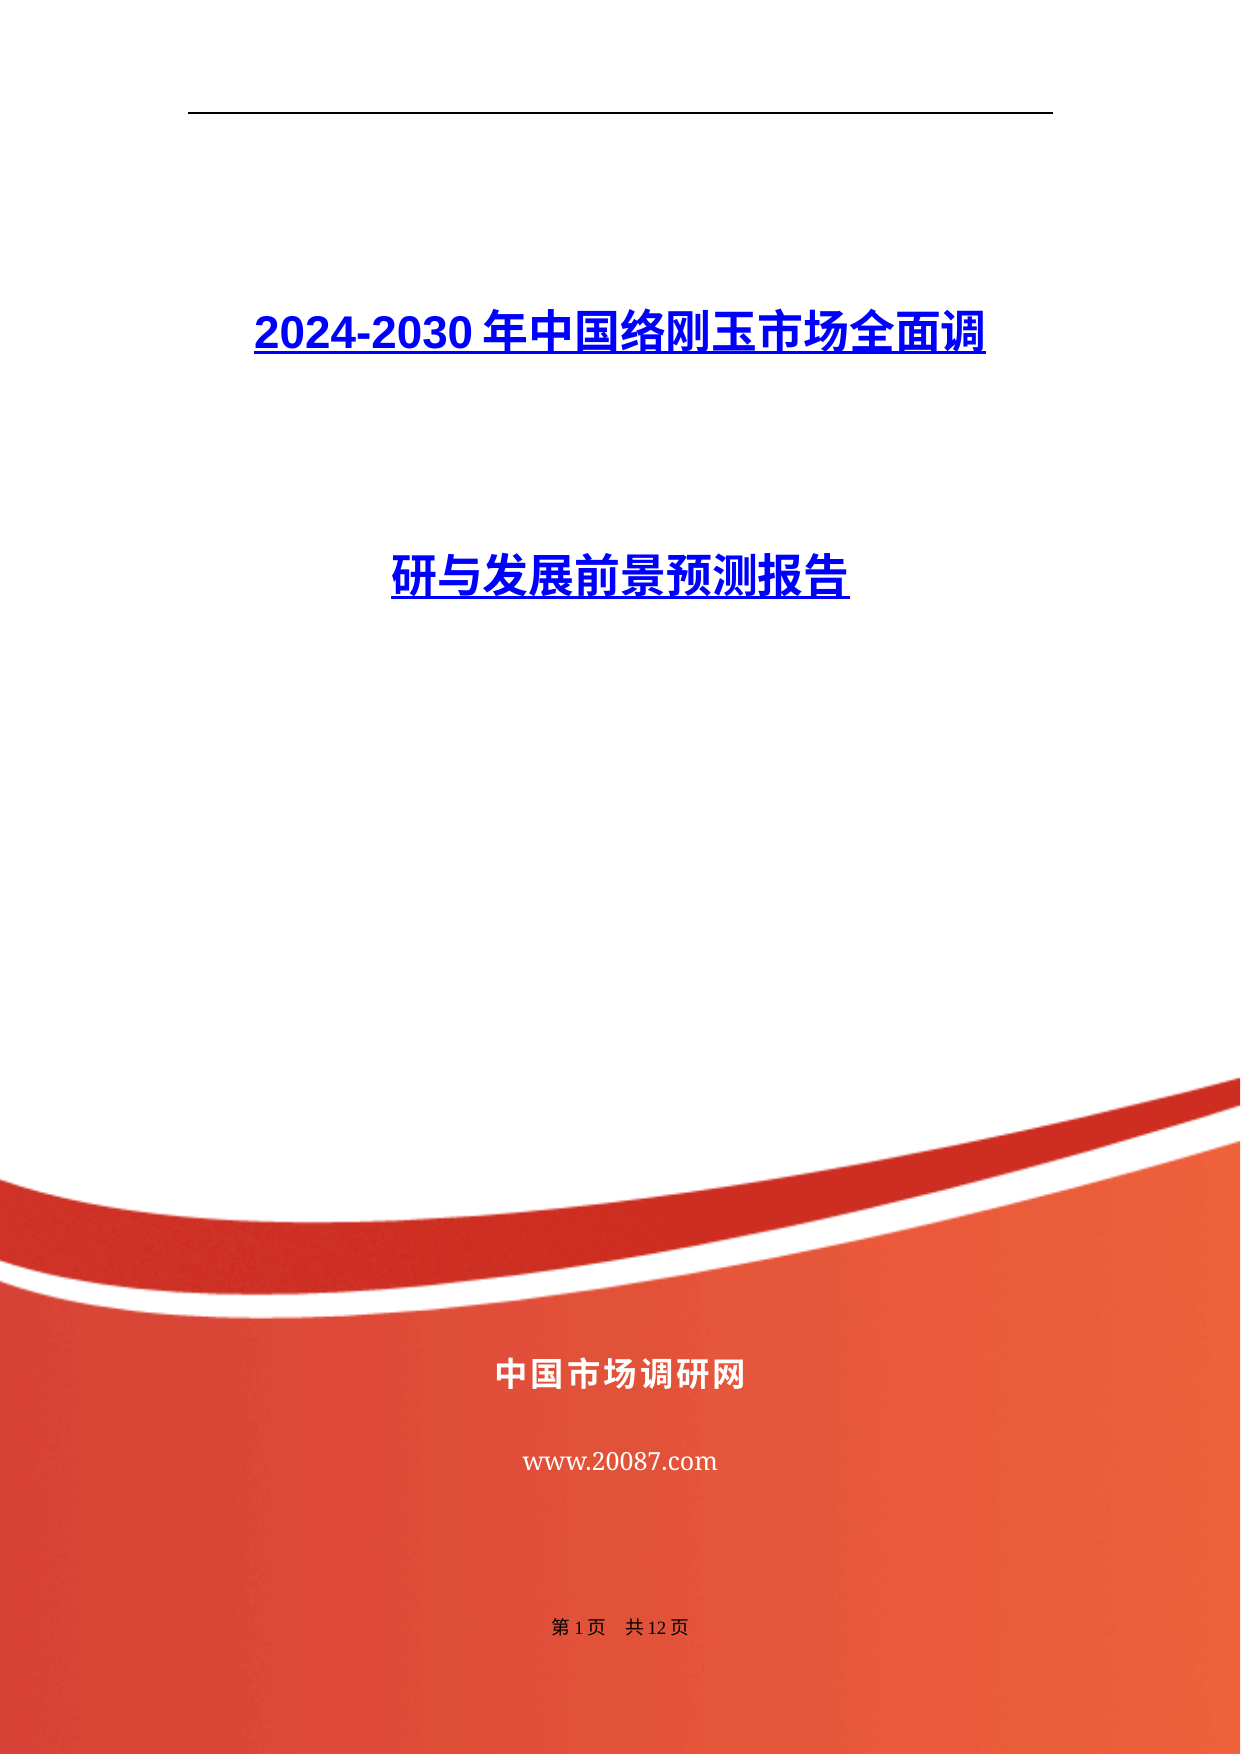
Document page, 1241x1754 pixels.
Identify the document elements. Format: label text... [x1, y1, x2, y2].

subtitle 中国市场调研网 [187, 1339, 1053, 1404]
picture [0, 1006, 1241, 1754]
text www.20087.com [187, 1428, 1053, 1493]
table_header 2024-2030年中国络刚玉市场全面调研与发展前景预测报告 [188, 207, 1053, 773]
